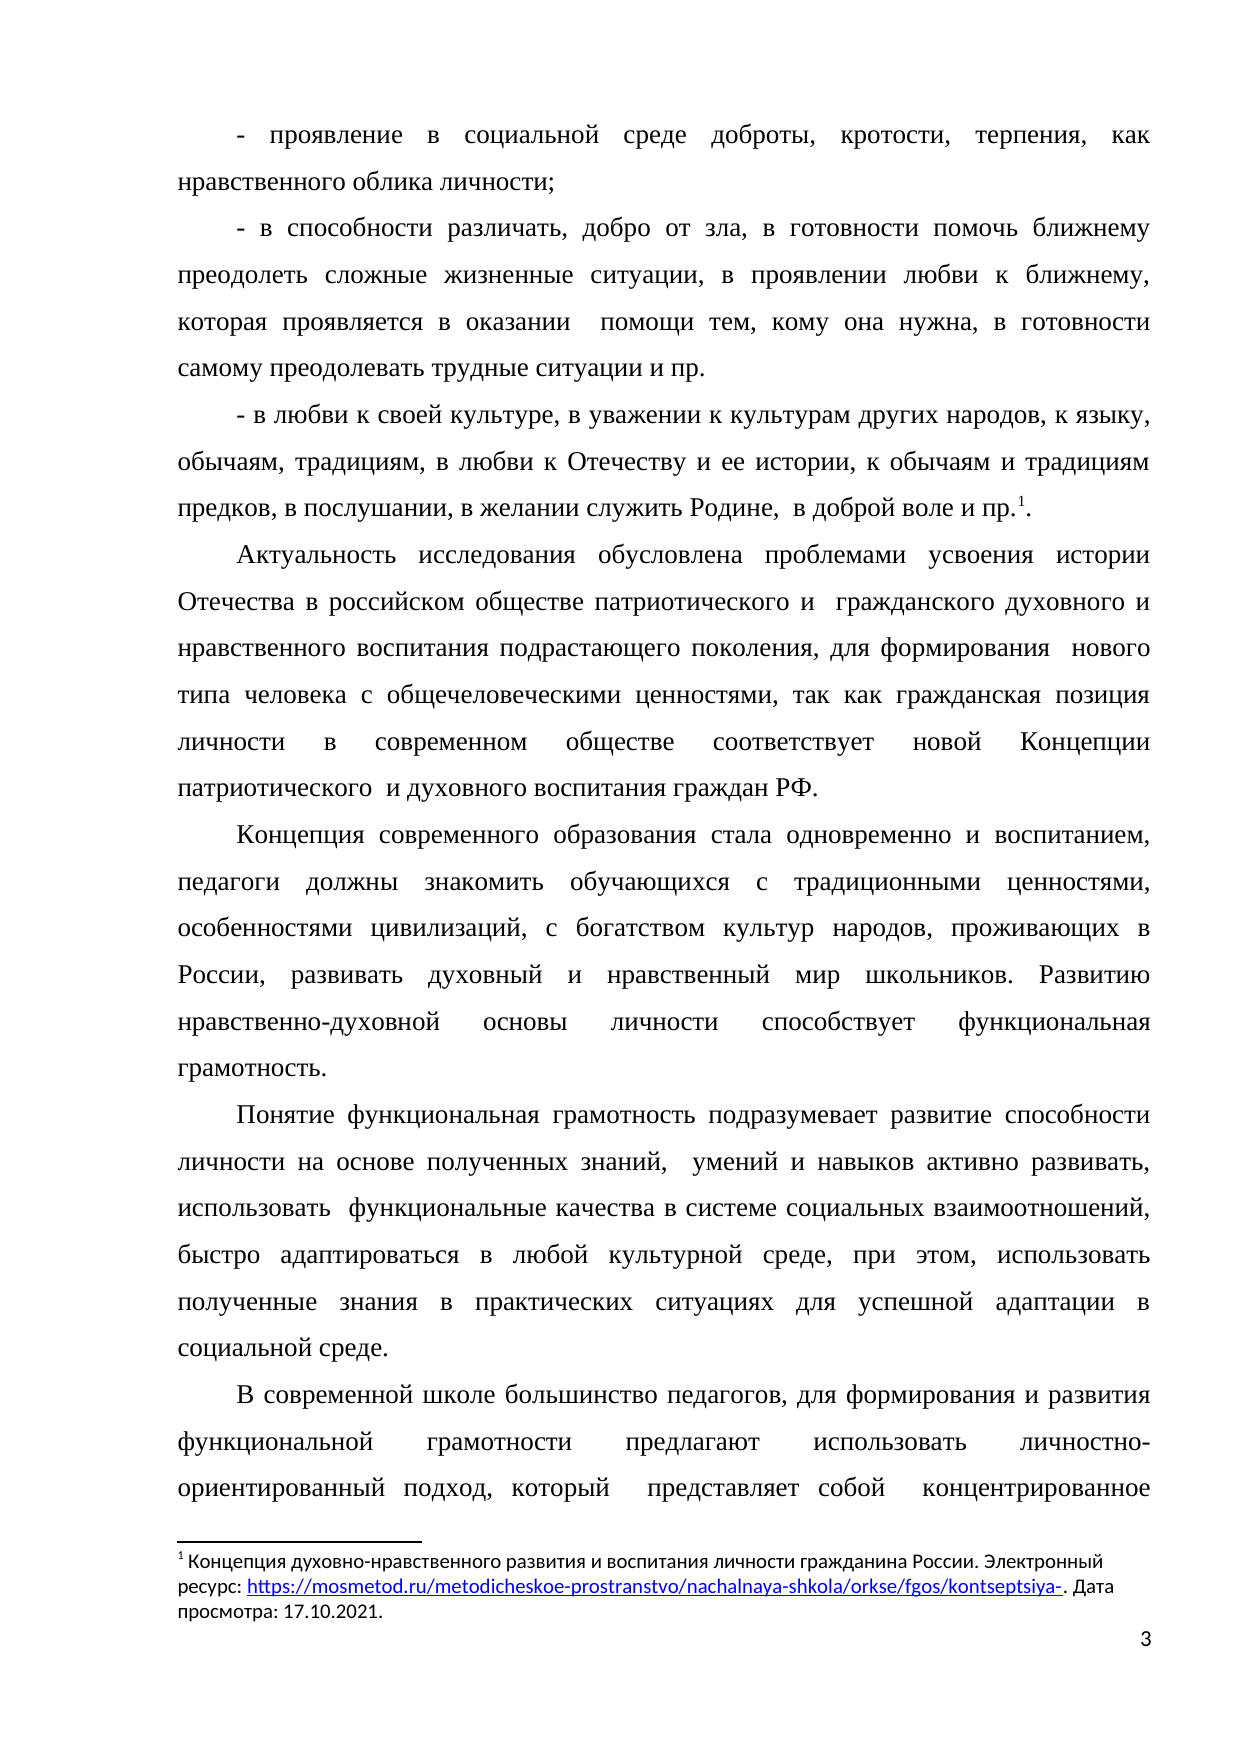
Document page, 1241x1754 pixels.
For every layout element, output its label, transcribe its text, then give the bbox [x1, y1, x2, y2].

text Актуальность исследования обусловлена проблемами усвоения истории Отечества в российском обществе патриотического и гражданского духовного и нравственного воспитания подрастающего поколения, для формирования нового типа человека с общечеловеческими ценностями, так как гражданская позиция личности в современном обществе соответствует новой Концепции патриотического и духовного воспитания граждан РФ. [177, 538, 1152, 803]
text - в способности различать, добро от зла, в готовности помочь ближнему преодолеть сложные жизненные ситуации, в проявлении любви к ближнему, которая проявляется в оказании помощи тем, кому она нужна, в готовности самому преодолевать трудные ситуации и пр. [177, 211, 1152, 383]
text - в любви к своей культуре, в уважении к культурам других народов, к языку, обычаям, традициям, в любви к Отечеству и ее истории, к обычаям и традициям предков, в послушании, в желании служить Родине, в доброй воле и пр.. [177, 398, 1152, 523]
text - проявление в социальной среде доброты, кротости, терпения, как нравственного облика личности; [177, 118, 1152, 196]
text Концепция современного образования стала одновременно и воспитанием, педагоги должны знакомить обучающихся с традиционными ценностями, особенностями цивилизаций, с богатством культур народов, проживающих в России, развивать духовный и нравственный мир школьников. Развитию нравственно-духовной основы личности способствует функциональная грамотность. [177, 818, 1152, 1083]
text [177, 1378, 1152, 1503]
text Понятие функциональная грамотность подразумевает развитие способности личности на основе полученных знаний, умений и навыков активно развивать, использовать функциональные качества в системе социальных взаимоотношений, быстро адаптироваться в любой культурной среде, при этом, использовать полученные знания в практических ситуациях для успешной адаптации в социальной среде. [177, 1098, 1152, 1363]
